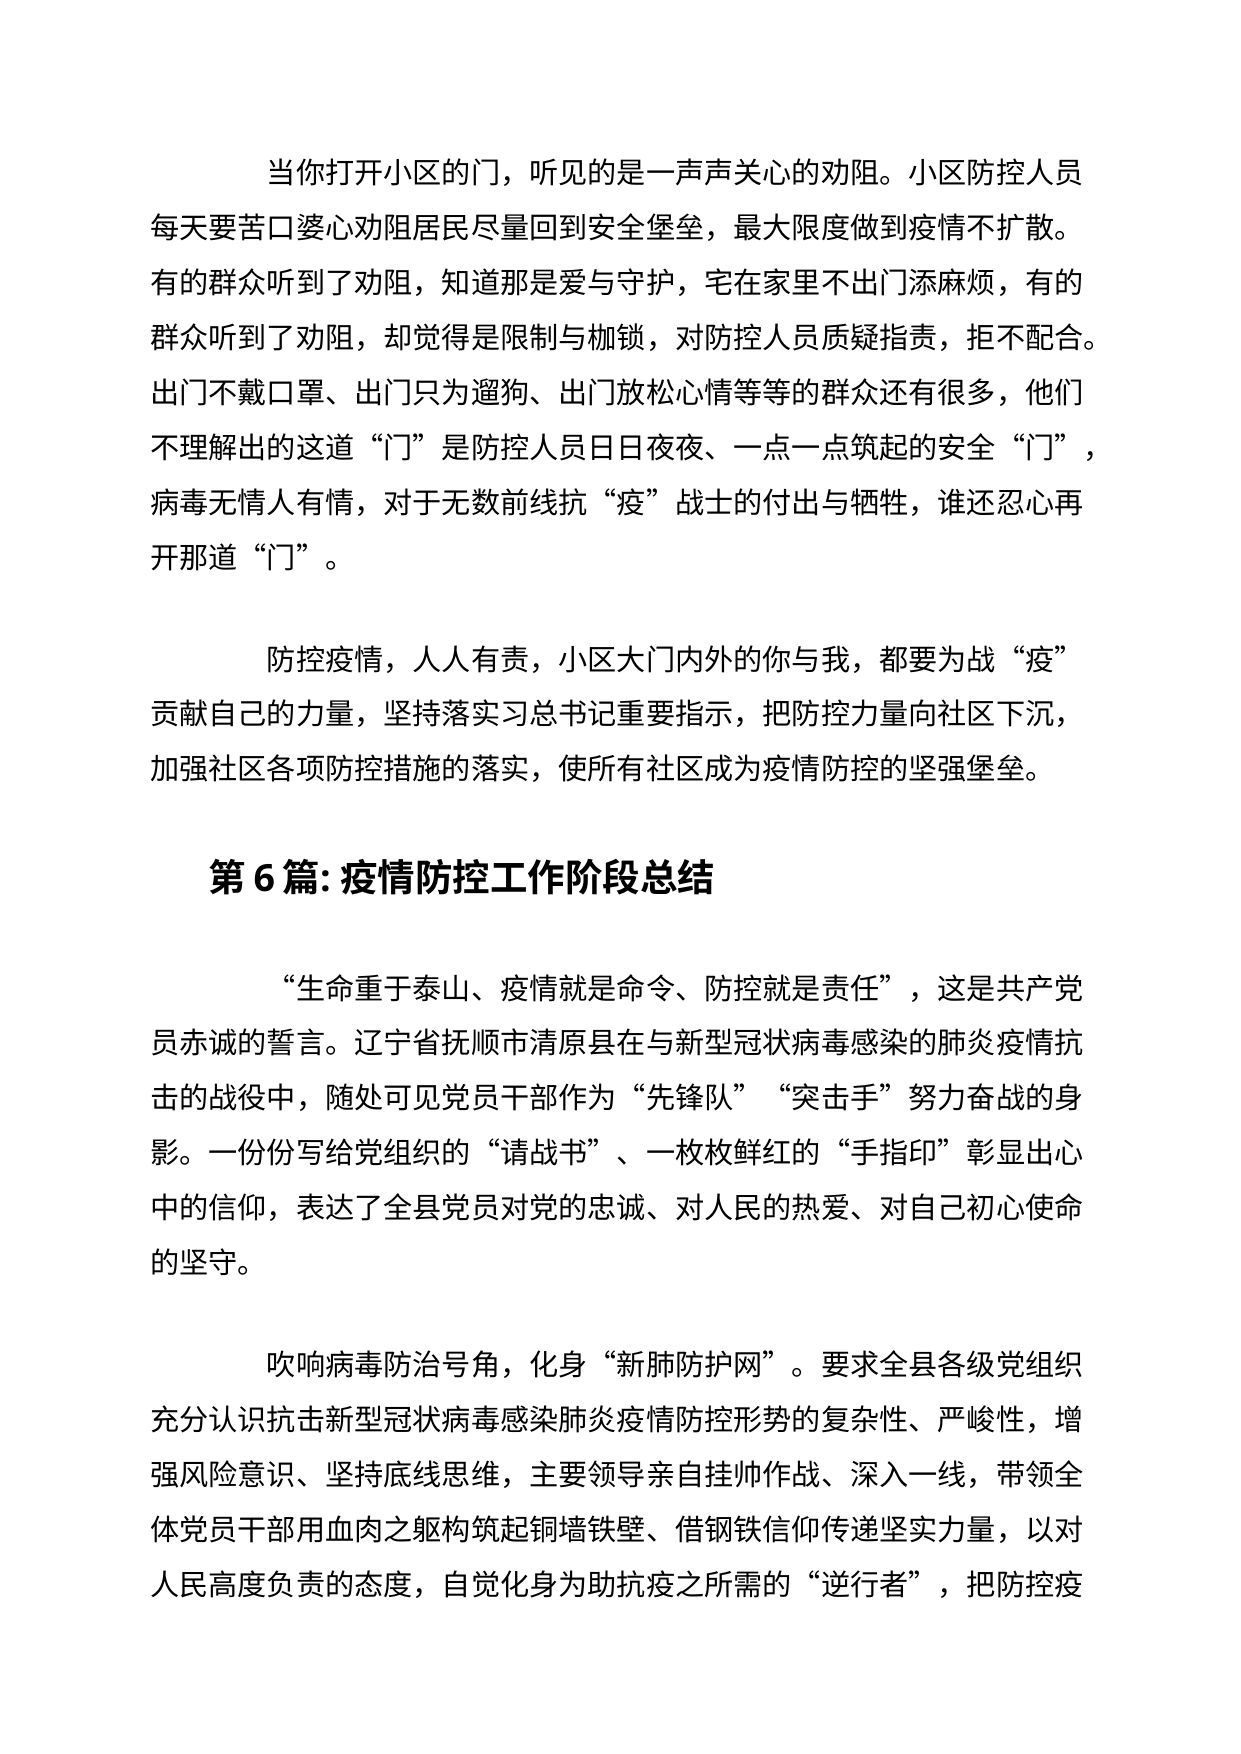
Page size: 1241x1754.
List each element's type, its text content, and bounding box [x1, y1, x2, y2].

text 当你打开小区的门，听见的是一声声关心的劝阻。小区防控人员每天要苦口婆心劝阻居民尽量回到安全堡垒，最大限度做到疫情不扩散。有的群众听到了劝阻，知道那是爱与守护，宅在家里不出门添麻烦，有的群众听到了劝阻，却觉得是限制与枷锁，对防控人员质疑指责，拒不配合。出门不戴口罩、出门只为遛狗、出门放松心情等等的群众还有很多，他们不理解出的这道“门”是防控人员日日夜夜、一点一点筑起的安全“门”，病毒无情人有情，对于无数前线抗“疫”战士的付出与牺牲，谁还忍心再开那道“门”。 [150, 150, 1090, 577]
text 第6篇: 疫情防控工作阶段总结 [150, 848, 1090, 902]
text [150, 1341, 1090, 1603]
text 防控疫情，人人有责，小区大门内外的你与我，都要为战“疫”贡献自己的力量，坚持落实习总书记重要指示，把防控力量向社区下沉，加强社区各项防控措施的落实，使所有社区成为疫情防控的坚强堡垒。 [150, 636, 1090, 788]
text “生命重于泰山、疫情就是命令、防控就是责任”，这是共产党员赤诚的誓言。辽宁省抚顺市清原县在与新型冠状病毒感染的肺炎疫情抗击的战役中，随处可见党员干部作为“先锋队”“突击手”努力奋战的身影。一份份写给党组织的“请战书”、一枚枚鲜红的“手指印”彰显出心中的信仰，表达了全县党员对党的忠诚、对人民的热爱、对自己初心使命的坚守。 [150, 965, 1090, 1282]
